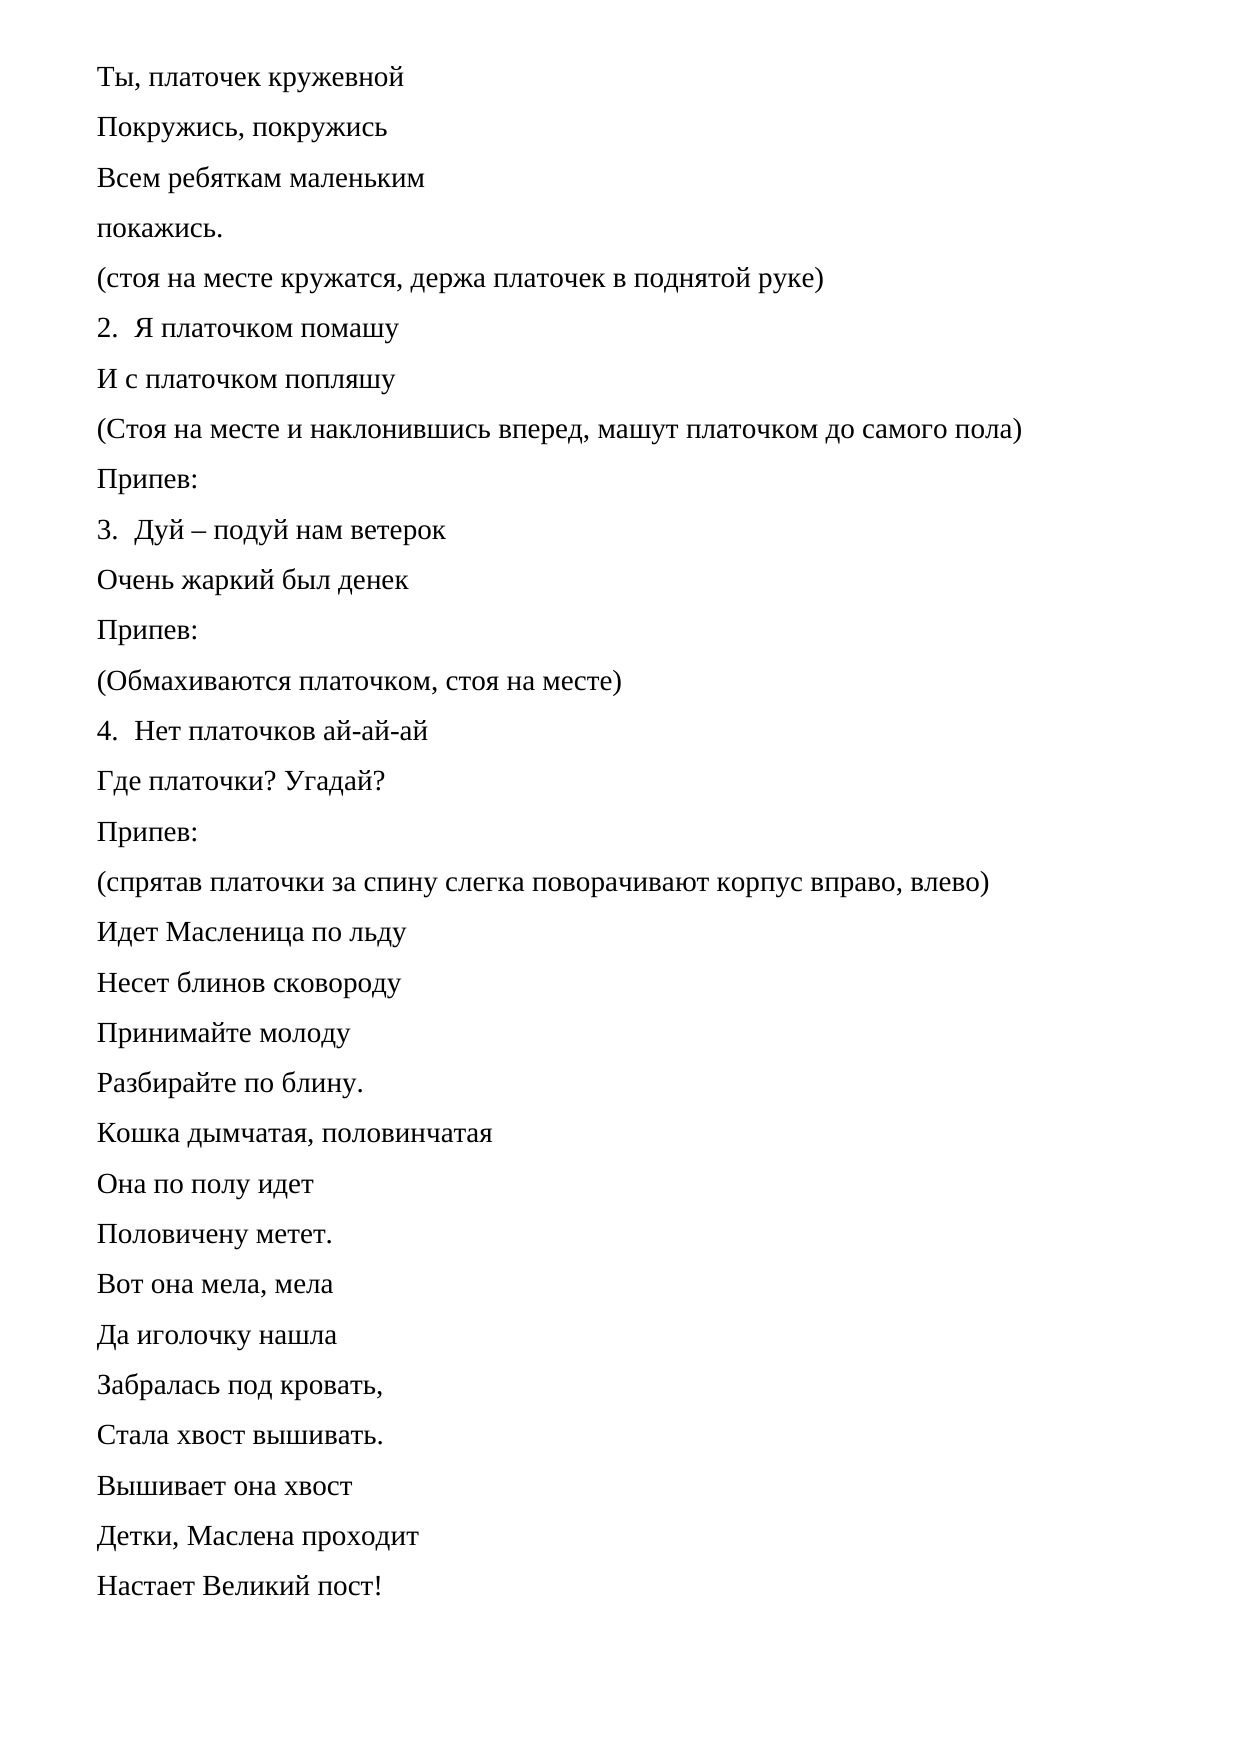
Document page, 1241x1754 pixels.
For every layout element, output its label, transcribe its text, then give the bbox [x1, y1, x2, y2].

text И с платочком попляшу [97, 361, 1181, 394]
list Дуй – подуй нам ветерок [97, 512, 1181, 545]
text Принимайте молоду [97, 1015, 1181, 1048]
text Припев: [97, 462, 1181, 495]
text Половичену метет. [97, 1216, 1181, 1250]
list Нет платочков ай-ай-ай [97, 713, 1181, 747]
text Припев: [97, 814, 1181, 847]
text Разбирайте по блину. [97, 1065, 1181, 1099]
text Настает Великий пост! [97, 1568, 1181, 1602]
text Припев: [97, 612, 1181, 646]
text Идет Масленица по льду [97, 914, 1181, 948]
text Всем ребяткам маленьким [97, 160, 1181, 193]
text Несет блинов сковороду [97, 965, 1181, 998]
text Кошка дымчатая, половинчатая [97, 1116, 1181, 1149]
text Забралась под кровать, [97, 1367, 1181, 1401]
text Где платочки? Угадай? [97, 763, 1181, 797]
text Вышивает она хвост [97, 1468, 1181, 1501]
text Да иголочку нашла [97, 1317, 1181, 1350]
text Очень жаркий был денек [97, 562, 1181, 596]
text Она по полу идет [97, 1166, 1181, 1199]
text (стоя на месте кружатся, держа платочек в поднятой руке) [97, 260, 1181, 294]
text Вот она мела, мела [97, 1267, 1181, 1300]
text Ты, платочек кружевной [97, 59, 1181, 93]
text покажись. [97, 210, 1181, 243]
text (спрятав платочки за спину слегка поворачивают корпус вправо, влево) [97, 864, 1181, 898]
text Детки, Маслена проходит [97, 1518, 1181, 1552]
text Покружись, покружись [97, 109, 1181, 143]
text (Обмахиваются платочком, стоя на месте) [97, 663, 1181, 696]
text (Стоя на месте и наклонившись вперед, машут платочком до самого пола) [97, 411, 1181, 445]
list Я платочком помашу [97, 311, 1181, 344]
text Стала хвост вышивать. [97, 1417, 1181, 1451]
